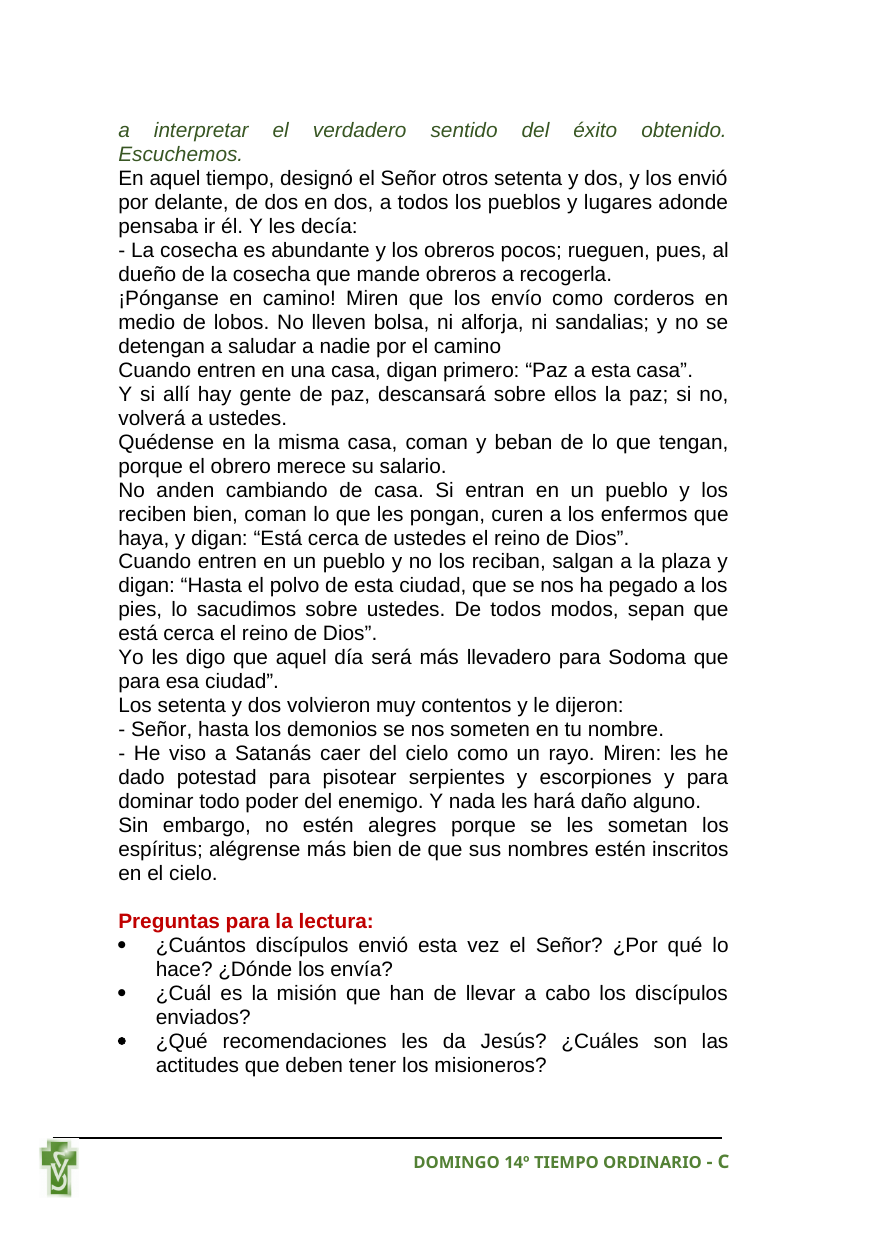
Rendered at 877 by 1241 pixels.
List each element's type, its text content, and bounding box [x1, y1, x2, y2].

list ¿Cuántos discípulos envió esta vez el Señor? ¿Por qué lo hace? ¿Dónde los envía? [118, 933, 729, 981]
list ¿Qué recomendaciones les da Jesús? ¿Cuáles son las actitudes que deben tener los misioneros? [118, 1029, 729, 1077]
text - Señor, hasta los demonios se nos someten en tu nombre. [118, 717, 729, 741]
text Quédense en la misma casa, coman y beban de lo que tengan, porque el obrero merece su salario. [118, 429, 729, 477]
text Preguntas para la lectura: [118, 909, 729, 933]
text - He viso a Satanás caer del cielo como un rayo. Miren: les he dado potestad para pisotear serpientes y escorpiones y para dominar todo poder del enemigo. Y nada les hará daño alguno. [118, 741, 729, 813]
text Cuando entren en una casa, digan primero: “Paz a esta casa”. [118, 358, 729, 382]
text Y si allí hay gente de paz, descansará sobre ellos la paz; si no, volverá a ustedes. [118, 382, 729, 429]
text - La cosecha es abundante y los obreros pocos; rueguen, pues, al dueño de la cosecha que mande obreros a recogerla. [118, 238, 729, 286]
text Los setenta y dos volvieron muy contentos y le dijeron: [118, 693, 729, 717]
list ¿Cuál es la misión que han de llevar a cabo los discípulos enviados? [118, 981, 729, 1029]
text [118, 118, 729, 166]
text No anden cambiando de casa. Si entran en un pueblo y los reciben bien, coman lo que les pongan, curen a los enfermos que haya, y digan: “Está cerca de ustedes el reino de Dios”. [118, 477, 729, 549]
text En aquel tiempo, designó el Señor otros setenta y dos, y los envió por delante, de dos en dos, a todos los pueblos y lugares adonde pensaba ir él. Y les decía: [118, 166, 729, 238]
text ¡Pónganse en camino! Miren que los envío como corderos en medio de lobos. No lleven bolsa, ni alforja, ni sandalias; y no se detengan a saludar a nadie por el camino [118, 286, 729, 358]
text Sin embargo, no estén alegres porque se les sometan los espíritus; alégrense más bien de que sus nombres estén inscritos en el cielo. [118, 813, 729, 885]
text Yo les digo que aquel día será más llevadero para Sodoma que para esa ciudad”. [118, 645, 729, 693]
text Cuando entren en un pueblo y no los reciban, salgan a la plaza y digan: “Hasta el polvo de esta ciudad, que se nos ha pegado a los pies, lo sacudimos sobre ustedes. De todos modos, sepan que está cerca el reino de Dios”. [118, 549, 729, 645]
